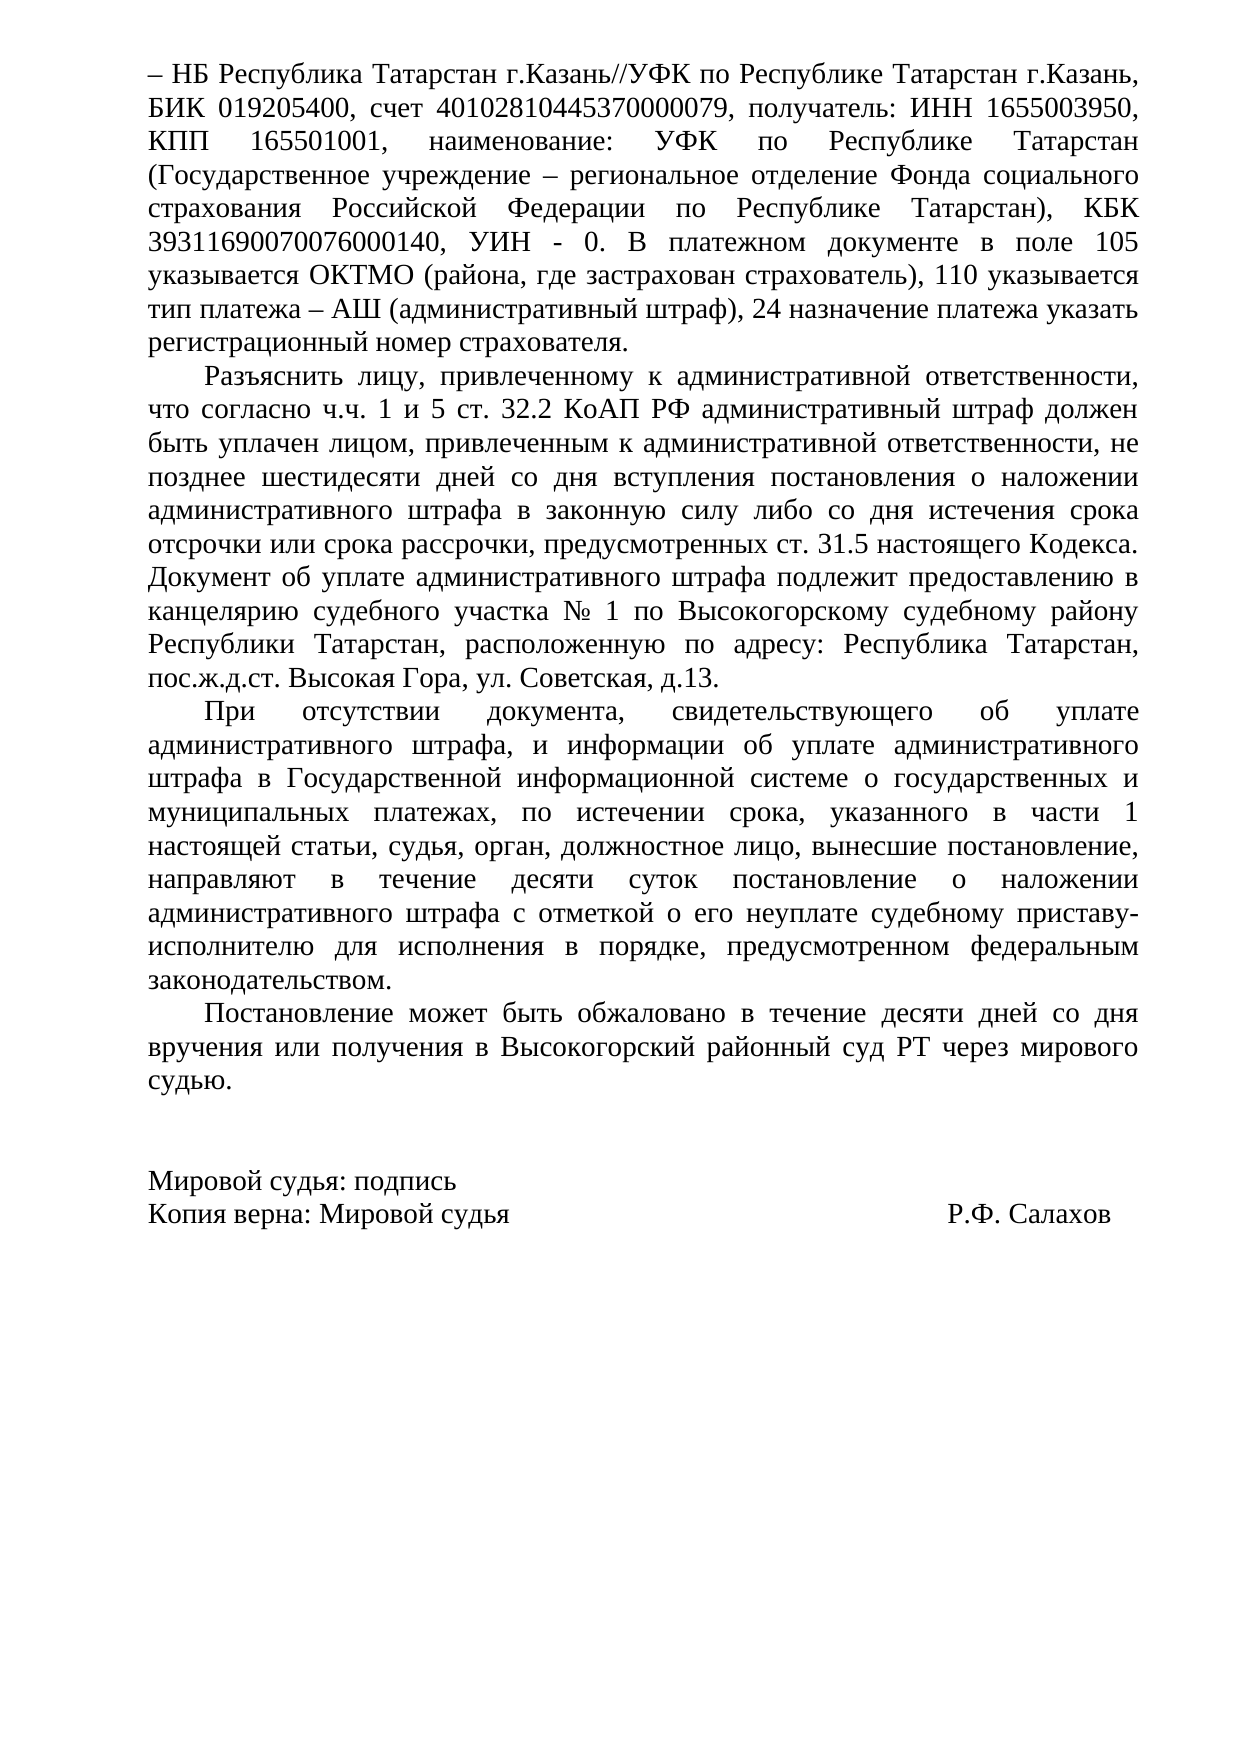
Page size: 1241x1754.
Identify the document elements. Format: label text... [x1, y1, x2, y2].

text Копия верна: Мировой судья Р.Ф. Салахов [148, 1197, 1140, 1230]
text Мировой судья: подпись [148, 1163, 1140, 1197]
text Постановление может быть обжаловано в течение десяти дней со дня вручения или получения в Высокогорский районный суд РТ через мирового судью. [148, 995, 1140, 1096]
text Разъяснить лицу, привлеченному к административной ответственности, что согласно ч.ч. 1 и 5 ст. 32.2 КоАП РФ административный штраф должен быть уплачен лицом, привлеченным к административной ответственности, не позднее шестидесяти дней со дня вступления постановления о наложении административного штрафа в законную силу либо со дня истечения срока отсрочки или срока рассрочки, предусмотренных ст. 31.5 настоящего Кодекса. Документ об уплате административного штрафа подлежит предоставлению в канцелярию судебного участка № 1 по Высокогорскому судебному району Республики Татарстан, расположенную по адресу: Республика Татарстан, пос.ж.д.ст. Высокая Гора, ул. Советская, д.13. [148, 358, 1140, 693]
text При отсутствии документа, свидетельствующего об уплате административного штрафа, и информации об уплате административного штрафа в Государственной информационной системе о государственных и муниципальных платежах, по истечении срока, указанного в части 1 настоящей статьи, судья, орган, должностное лицо, вынесшие постановление, направляют в течение десяти суток постановление о наложении административного штрафа с отметкой о его неуплате судебному приставу-исполнителю для исполнения в порядке, предусмотренном федеральным законодательством. [148, 693, 1140, 995]
